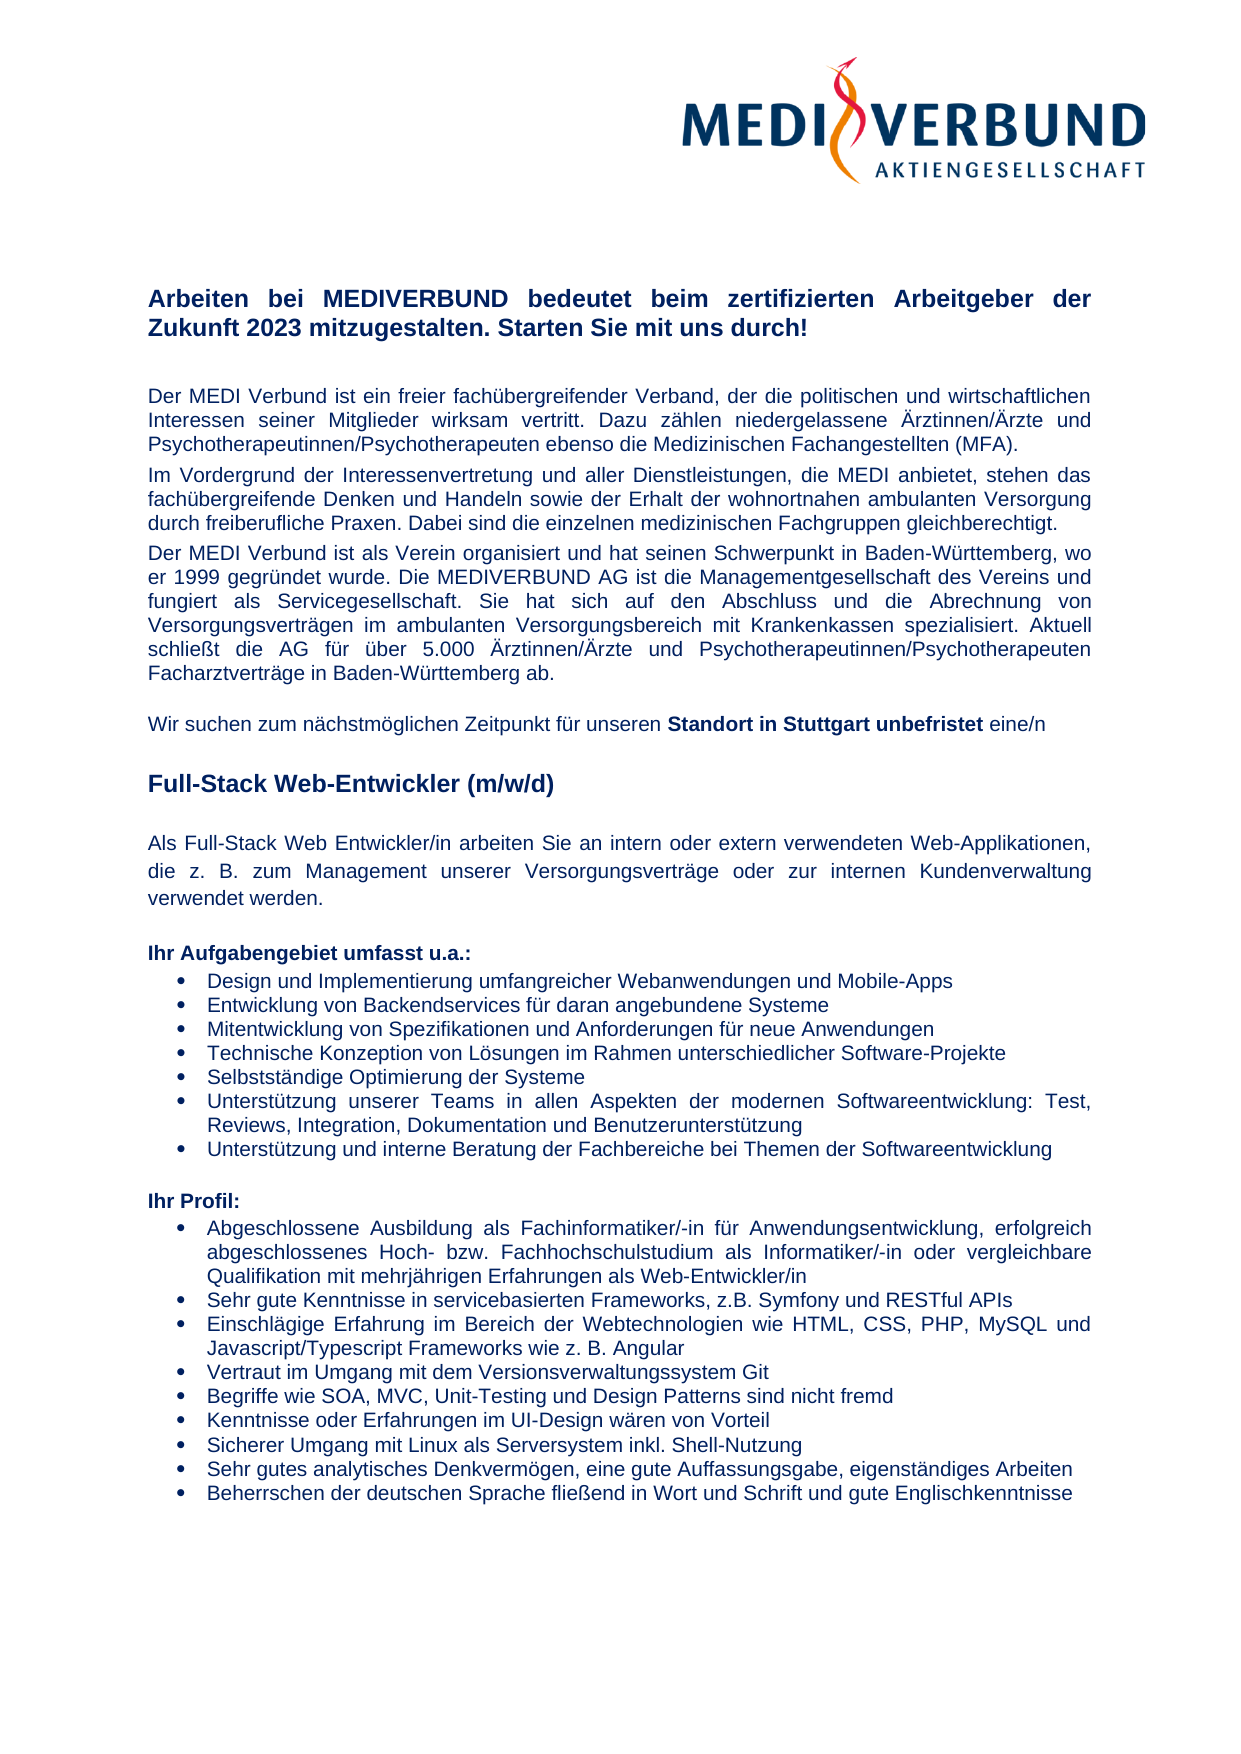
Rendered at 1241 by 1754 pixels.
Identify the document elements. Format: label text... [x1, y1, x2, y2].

text Im Vordergrund der Interessenvertretung und aller Dienstleistungen, die MEDI anbietet, stehen das fachübergreifende Denken und Handeln sowie der Erhalt der wohnortnahen ambulanten Versorgung durch freiberufliche Praxen. Dabei sind die einzelnen medizinischen Fachgruppen gleichberechtigt. [148, 462, 1093, 534]
list Unterstützung unserer Teams in allen Aspekten der modernen Softwareentwicklung: Test, Reviews, Integration, Dokumentation und Benutzerunterstützung [177, 1089, 1093, 1137]
list Begriffe wie SOA, MVC, Unit-Testing und Design Patterns sind nicht fremd [177, 1384, 1093, 1408]
list Sicherer Umgang mit Linux als Serversystem inkl. Shell-Nutzung [177, 1432, 1093, 1456]
list Vertraut im Umgang mit dem Versionsverwaltungssystem Git [177, 1360, 1093, 1384]
list Selbstständige Optimierung der Systeme [177, 1065, 1093, 1089]
list Beherrschen der deutschen Sprache fließend in Wort und Schrift und gute Englischkenntnisse [177, 1481, 1093, 1504]
picture [682, 57, 1146, 184]
list Einschlägige Erfahrung im Bereich der Webtechnologien wie HTML, CSS, PHP, MySQL und Javascript/Typescript Frameworks wie z. B. Angular [177, 1312, 1093, 1360]
list Mitentwicklung von Spezifikationen und Anforderungen für neue Anwendungen [177, 1017, 1093, 1041]
list Kenntnisse oder Erfahrungen im UI-Design wären von Vorteil [177, 1408, 1093, 1432]
list Technische Konzeption von Lösungen im Rahmen unterschiedlicher Software-Projekte [177, 1041, 1093, 1065]
text Arbeiten bei MEDIVERBUND bedeutet beim zertifizierten Arbeitgeber der Zukunft 2023 mitzugestalten. Starten Sie mit uns durch! [148, 284, 1093, 342]
text Der MEDI Verbund ist ein freier fachübergreifender Verband, der die politischen und wirtschaftlichen Interessen seiner Mitglieder wirksam vertritt. Dazu zählen niedergelassene Ärztinnen/Ärzte und Psychotherapeutinnen/Psychotherapeuten ebenso die Medizinischen Fachangestellten (MFA). [148, 384, 1093, 456]
list Sehr gutes analytisches Denkvermögen, eine gute Auffassungsgabe, eigenständiges Arbeiten [177, 1456, 1093, 1481]
text Der MEDI Verbund ist als Verein organisiert und hat seinen Schwerpunkt in Baden-Württemberg, wo er 1999 gegründet wurde. Die MEDIVERBUND AG ist die Managementgesellschaft des Vereins und fungiert als Servicegesellschaft. Sie hat sich auf den Abschluss und die Abrechnung von Versorgungsverträgen im ambulanten Versorgungsbereich mit Krankenkassen spezialisiert. Aktuell schließt die AG für über 5.000 Ärztinnen/Ärzte und Psychotherapeutinnen/Psychotherapeuten Facharztverträge in Baden-Württemberg ab. [148, 541, 1093, 684]
text Als Full-Stack Web Entwickler/in arbeiten Sie an intern oder extern verwendeten Web-Applikationen, die z. B. zum Management unserer Versorgungsverträge oder zur internen Kundenverwaltung verwendet werden. [148, 831, 1093, 910]
text Ihr Aufgabengebiet umfasst u.a.: [148, 941, 1093, 965]
list Unterstützung und interne Beratung der Fachbereiche bei Themen der Softwareentwicklung [177, 1137, 1093, 1161]
list Entwicklung von Backendservices für daran angebundene Systeme [177, 993, 1093, 1017]
text Wir suchen zum nächstmöglichen Zeitpunkt für unseren Standort in Stuttgart unbefristet eine/n [148, 712, 1093, 736]
list Abgeschlossene Ausbildung als Fachinformatiker/-in für Anwendungsentwicklung, erfolgreich abgeschlossenes Hoch- bzw. Fachhochschulstudium als Informatiker/-in oder vergleichbare Qualifikation mit mehrjährigen Erfahrungen als Web-Entwickler/in [177, 1216, 1093, 1288]
list Design und Implementierung umfangreicher Webanwendungen und Mobile-Apps [177, 969, 1093, 993]
text Ihr Profil: [148, 1189, 1093, 1213]
text Full-Stack Web-Entwickler (m/w/d) [148, 769, 1093, 798]
list Sehr gute Kenntnisse in servicebasierten Frameworks, z.B. Symfony und RESTful APIs [177, 1288, 1093, 1312]
